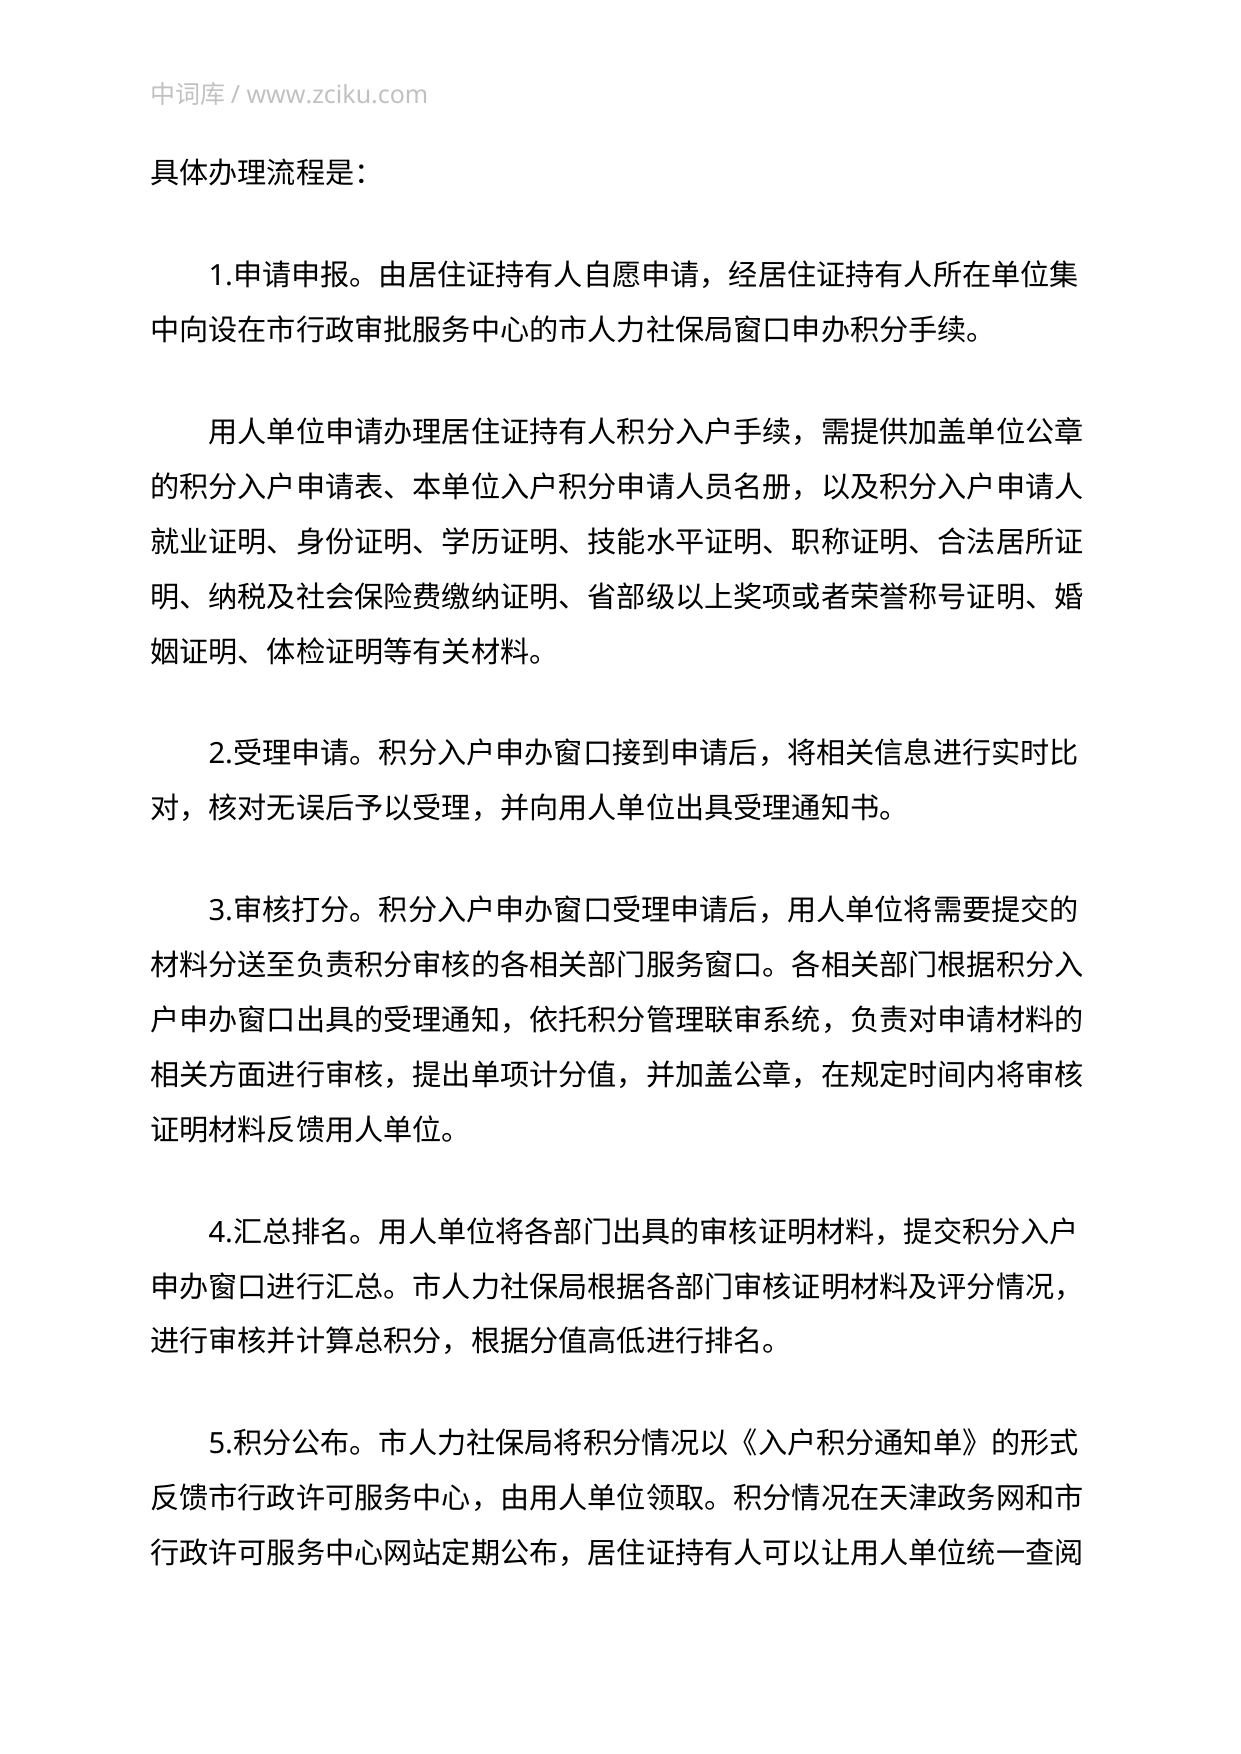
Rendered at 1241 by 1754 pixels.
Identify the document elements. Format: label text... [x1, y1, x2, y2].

text 用人单位申请办理居住证持有人积分入户手续，需提供加盖单位公章的积分入户申请表、本单位入户积分申请人员名册，以及积分入户申请人就业证明、身份证明、学历证明、技能水平证明、职称证明、合法居所证明、纳税及社会保险费缴纳证明、省部级以上奖项或者荣誉称号证明、婚姻证明、体检证明等有关材料。 [150, 408, 1090, 670]
text 1.申请申报。由居住证持有人自愿申请，经居住证持有人所在单位集中向设在市行政审批服务中心的市人力社保局窗口申办积分手续。 [150, 252, 1090, 349]
text 4.汇总排名。用人单位将各部门出具的审核证明材料，提交积分入户申办窗口进行汇总。市人力社保局根据各部门审核证明材料及评分情况，进行审核并计算总积分，根据分值高低进行排名。 [150, 1208, 1090, 1360]
text 3.审核打分。积分入户申办窗口受理申请后，用人单位将需要提交的材料分送至负责积分审核的各相关部门服务窗口。各相关部门根据积分入户申办窗口出具的受理通知，依托积分管理联审系统，负责对申请材料的相关方面进行审核，提出单项计分值，并加盖公章，在规定时间内将审核证明材料反馈用人单位。 [150, 887, 1090, 1149]
text 2.受理申请。积分入户申办窗口接到申请后，将相关信息进行实时比对，核对无误后予以受理，并向用人单位出具受理通知书。 [150, 730, 1090, 827]
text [150, 150, 1090, 192]
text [150, 1420, 1090, 1572]
